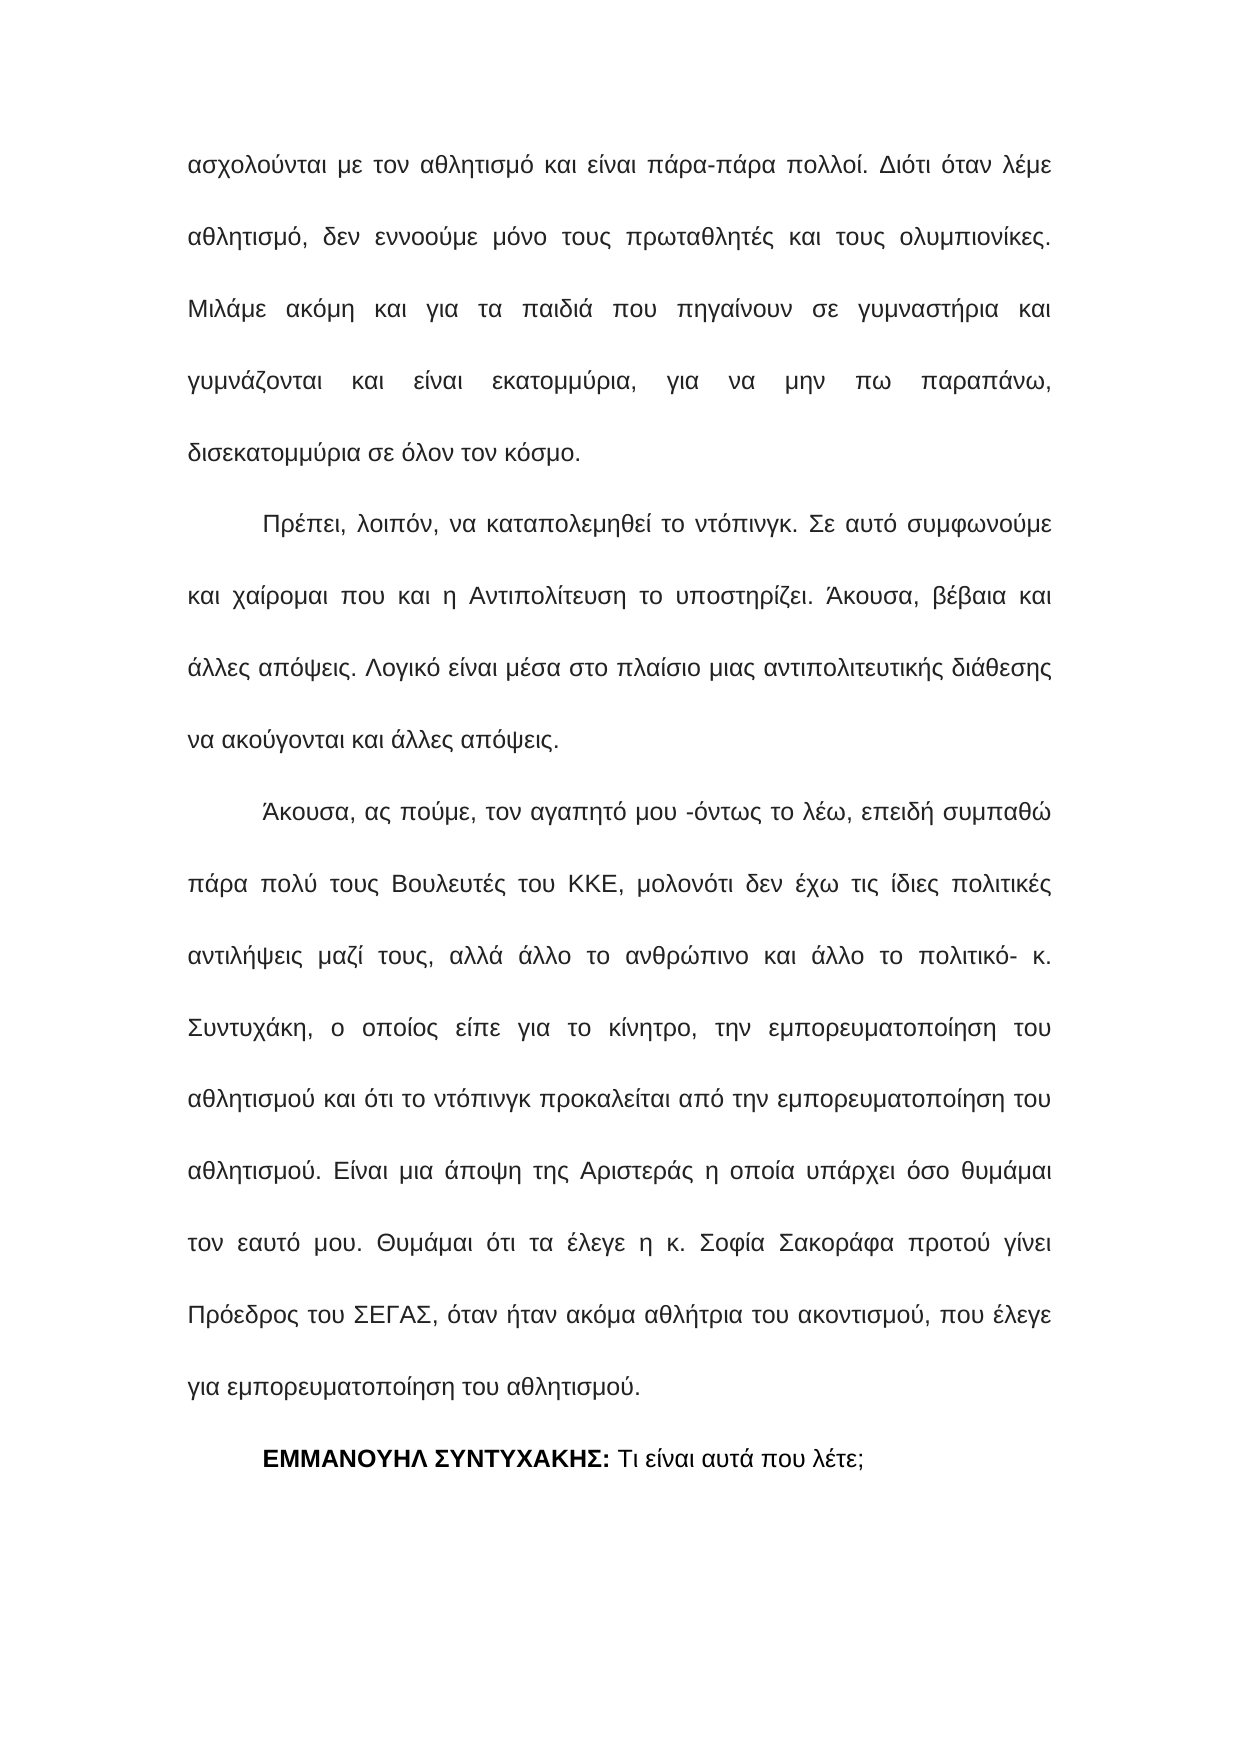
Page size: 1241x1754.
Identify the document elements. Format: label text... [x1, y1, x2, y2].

text Πρέπει, λοιπόν, να καταπολεμηθεί το ντόπινγκ. Σε αυτό συμφωνούμε και χαίρομαι που και η Αντιπολίτευση το υποστηρίζει. Άκουσα, βέβαια και άλλες απόψεις. Λογικό είναι μέσα στο πλαίσιο μιας αντιπολιτευτικής διάθεσης να ακούγονται και άλλες απόψεις. [187, 509, 1053, 754]
text Άκουσα, ας πούμε, τον αγαπητό μου -όντως το λέω, επειδή συμπαθώ πάρα πολύ τους Βουλευτές του ΚΚΕ, μολονότι δεν έχω τις ίδιες πολιτικές αντιλήψεις μαζί τους, αλλά άλλο το ανθρώπινο και άλλο το πολιτικό- κ. Συντυχάκη, ο οποίος είπε για το κίνητρο, την εμπορευματοποίηση του αθλητισμού και ότι το ντόπινγκ προκαλείται από την εμπορευματοποίηση του αθλητισμού. Είναι μια άποψη της Αριστεράς η οποία υπάρχει όσο θυμάμαι τον εαυτό μου. Θυμάμαι ότι τα έλεγε η κ. Σοφία Σακοράφα προτού γίνει Πρόεδρος του ΣΕΓΑΣ, όταν ήταν ακόμα αθλήτρια του ακοντισμού, που έλεγε για εμπορευματοποίηση του αθλητισμού. [187, 797, 1053, 1401]
text ΕΜΜΑΝΟΥΗΛ ΣΥΝΤΥΧΑΚΗΣ: Τι είναι αυτά που λέτε; [187, 1444, 1053, 1472]
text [187, 150, 1053, 466]
